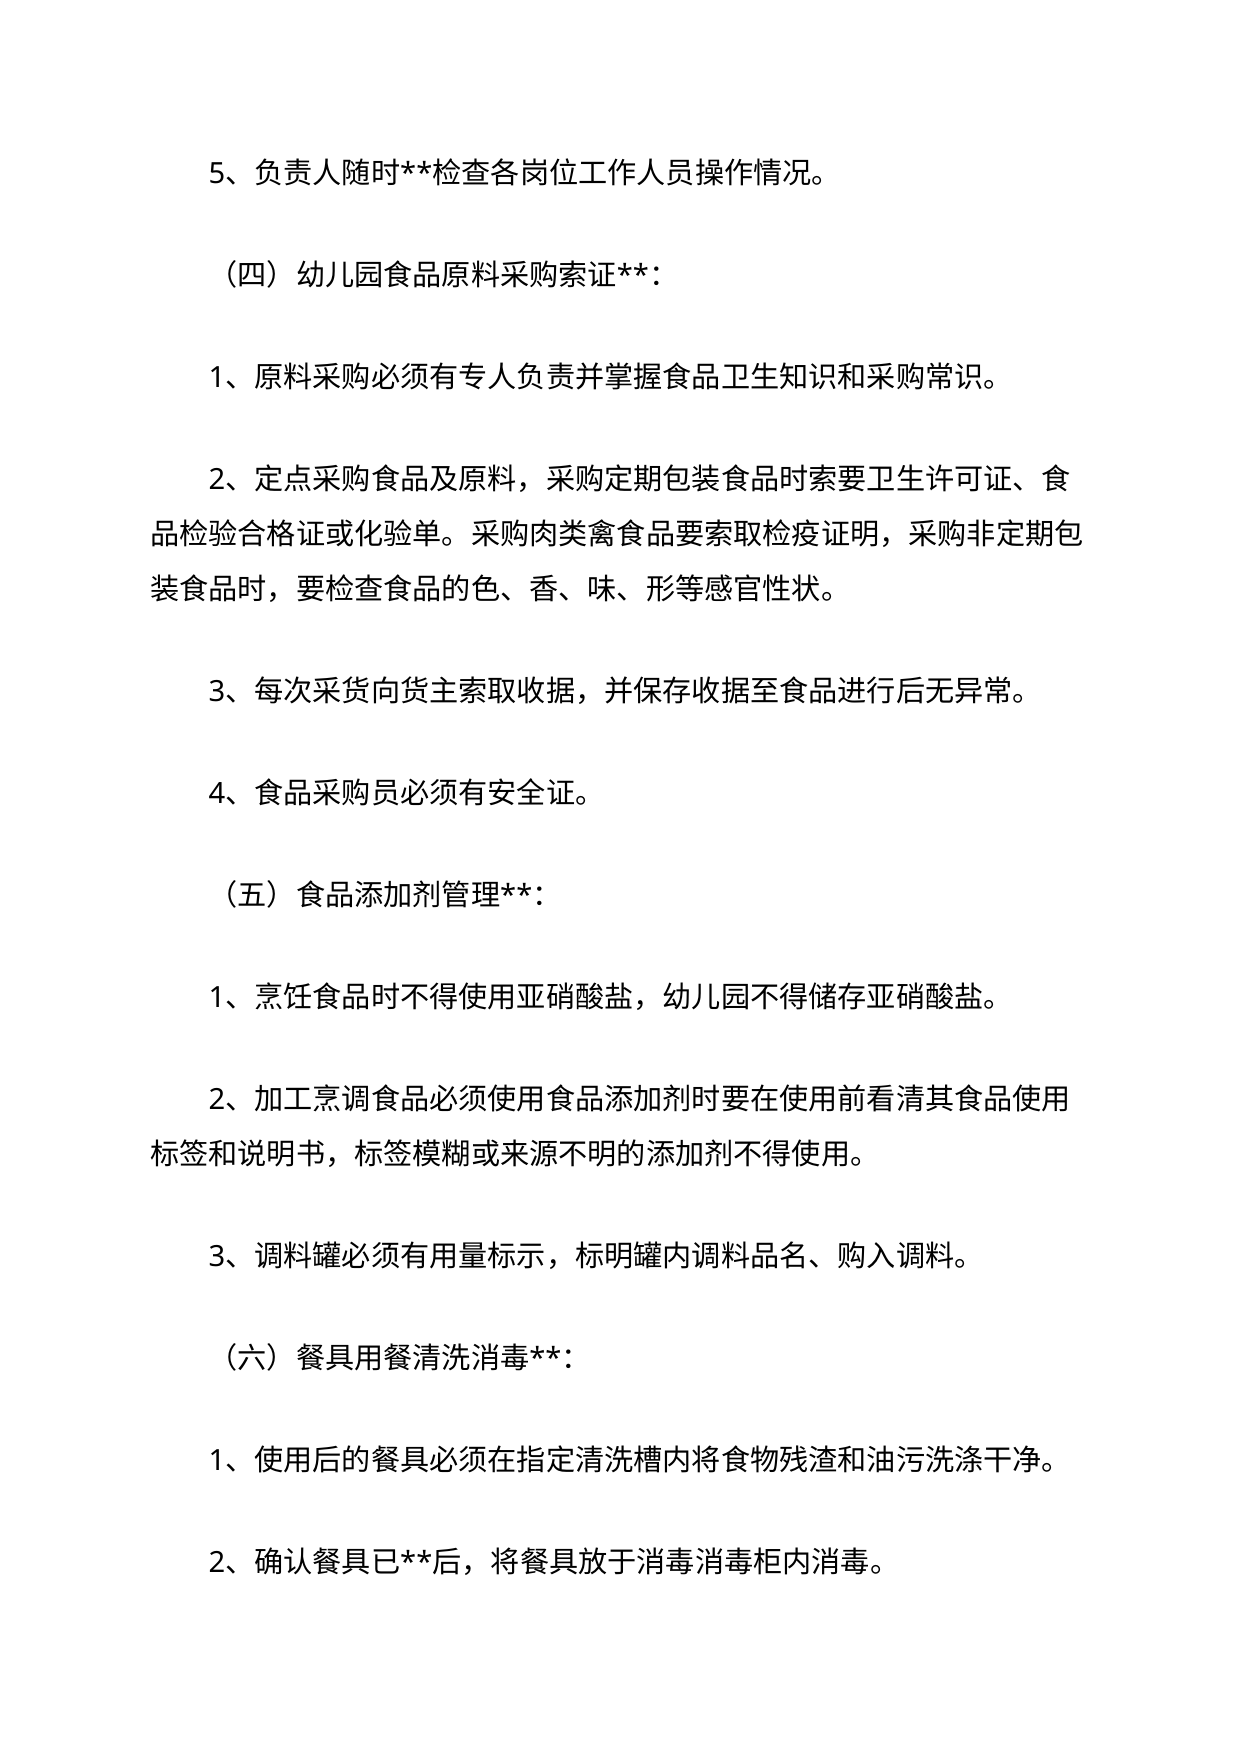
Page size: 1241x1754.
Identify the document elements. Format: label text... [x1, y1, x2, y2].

text 1、使用后的餐具必须在指定清洗槽内将食物残渣和油污洗涤干净。 [150, 1436, 1090, 1479]
text （六）餐具用餐清洗消毒**： [150, 1334, 1090, 1377]
text 2、定点采购食品及原料，采购定期包装食品时索要卫生许可证、食品检验合格证或化验单。采购肉类禽食品要索取检疫证明，采购非定期包装食品时，要检查食品的色、香、味、形等感官性状。 [150, 456, 1090, 608]
text （五）食品添加剂管理**： [150, 872, 1090, 914]
text （四）幼儿园食品原料采购索证**： [150, 252, 1090, 294]
text 1、原料采购必须有专人负责并掌握食品卫生知识和采购常识。 [150, 354, 1090, 396]
text 4、食品采购员必须有安全证。 [150, 769, 1090, 812]
text 2、确认餐具已**后，将餐具放于消毒消毒柜内消毒。 [150, 1538, 1090, 1581]
text 5、负责人随时**检查各岗位工作人员操作情况。 [150, 150, 1090, 192]
text 3、每次采货向货主索取收据，并保存收据至食品进行后无异常。 [150, 668, 1090, 710]
text 1、烹饪食品时不得使用亚硝酸盐，幼儿园不得储存亚硝酸盐。 [150, 973, 1090, 1016]
text 3、调料罐必须有用量标示，标明罐内调料品名、购入调料。 [150, 1232, 1090, 1275]
text 2、加工烹调食品必须使用食品添加剂时要在使用前看清其食品使用标签和说明书，标签模糊或来源不明的添加剂不得使用。 [150, 1076, 1090, 1173]
